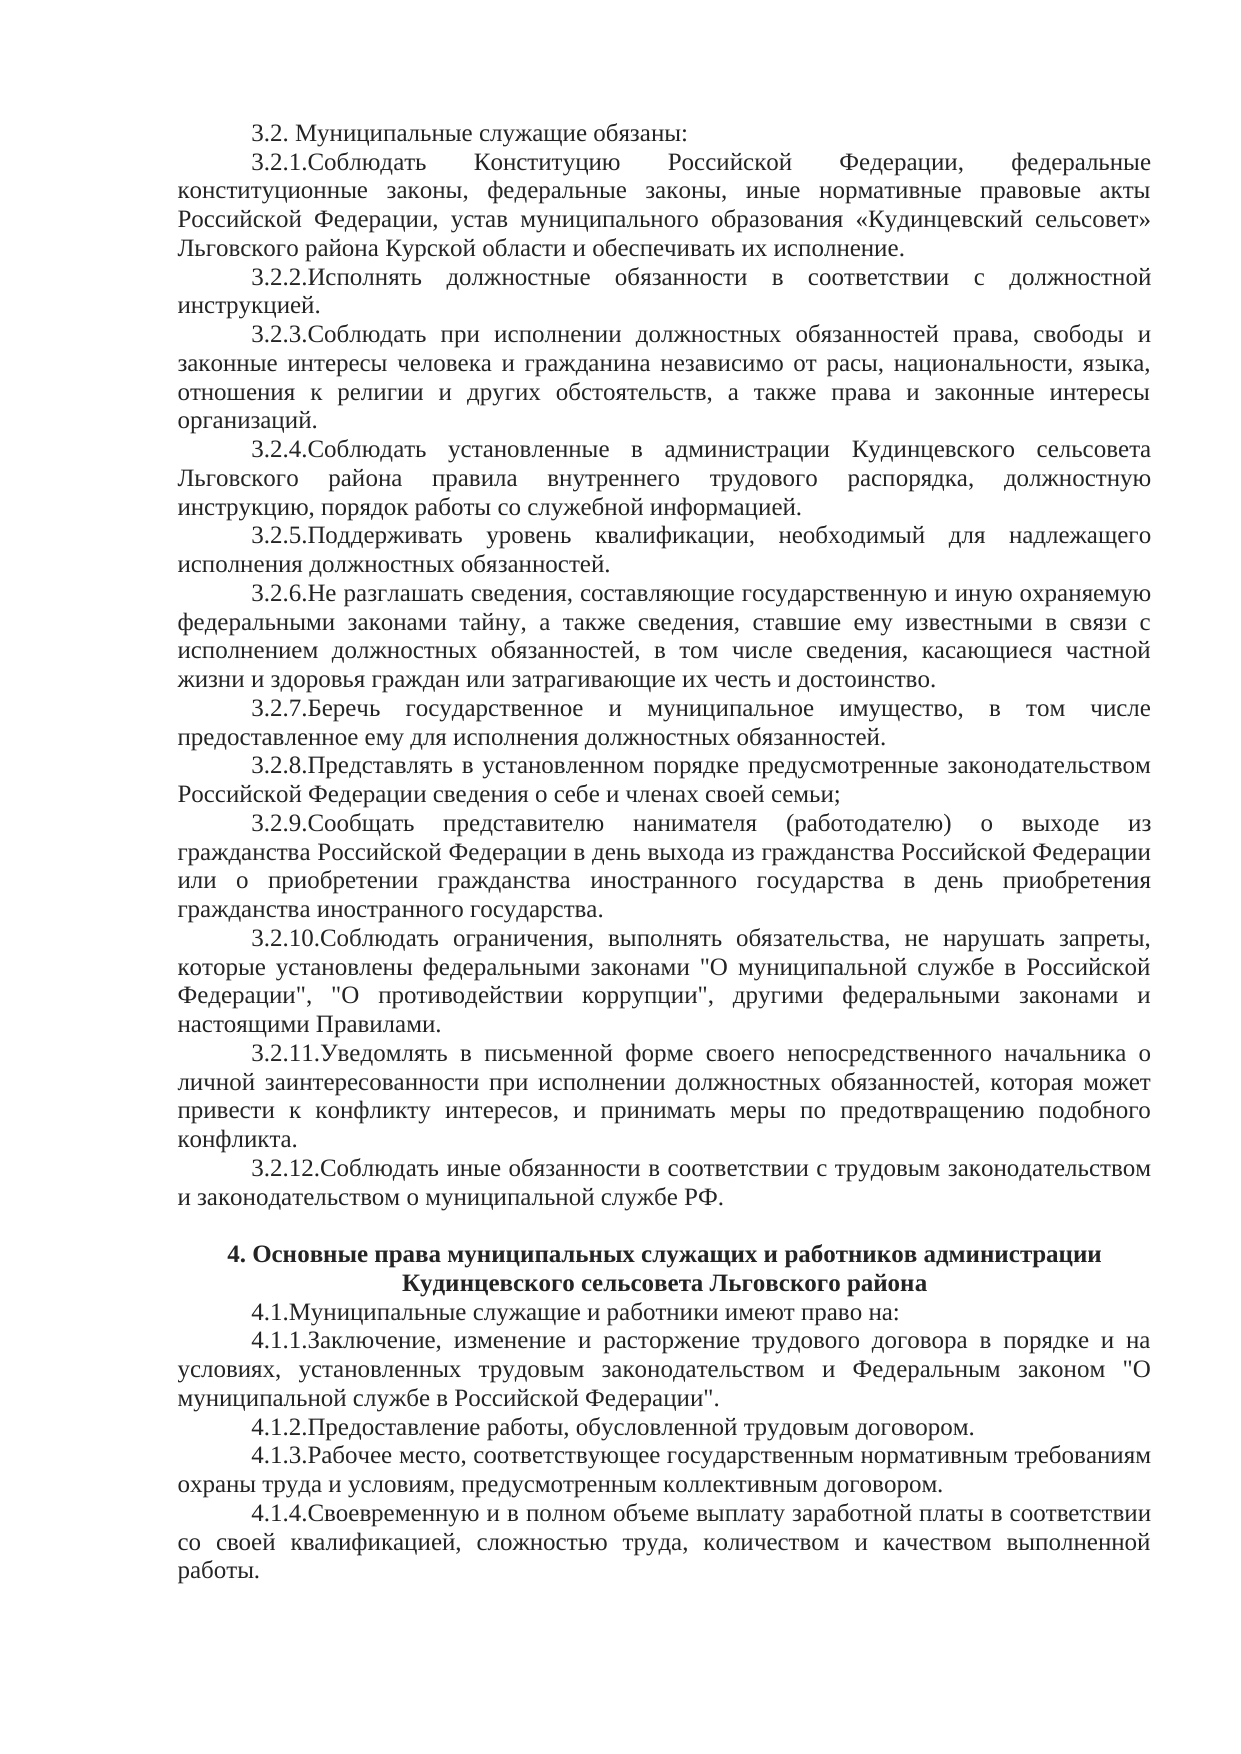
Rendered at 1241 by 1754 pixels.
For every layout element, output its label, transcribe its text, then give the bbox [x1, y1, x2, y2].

text 3.2.4.Соблюдать установленные в администрации Кудинцевского сельсовета Льговского района правила внутреннего трудового распорядка, должностную инструкцию, порядок работы со служебной информацией. [177, 434, 1152, 521]
text 4.1.1.Заключение, изменение и расторжение трудового договора в порядке и на условиях, установленных трудовым законодательством и Федеральным законом "О муниципальной службе в Российской Федерации". [177, 1326, 1152, 1412]
text 3.2.3.Соблюдать при исполнении должностных обязанностей права, свободы и законные интересы человека и гражданина независимо от расы, национальности, языка, отношения к религии и других обстоятельств, а также права и законные интересы организаций. [177, 319, 1152, 434]
text 3.2.1.Соблюдать Конституцию Российской Федерации, федеральные конституционные законы, федеральные законы, иные нормативные правовые акты Российской Федерации, устав муниципального образования «Кудинцевский сельсовет» Льговского района Курской области и обеспечивать их исполнение. [177, 147, 1152, 262]
text 3.2.7.Беречь государственное и муниципальное имущество, в том числе предоставленное ему для исполнения должностных обязанностей. [177, 693, 1152, 751]
text 3.2.10.Соблюдать ограничения, выполнять обязательства, не нарушать запреты, которые установлены федеральными законами "О муниципальной службе в Российской Федерации", "О противодействии коррупции", другими федеральными законами и настоящими Правилами. [177, 923, 1152, 1038]
text 4.1.Муниципальные служащие и работники имеют право на: [177, 1297, 1152, 1326]
text 3.2.9.Сообщать представителю нанимателя (работодателю) о выходе из гражданства Российской Федерации в день выхода из гражданства Российской Федерации или о приобретении гражданства иностранного государства в день приобретения гражданства иностранного государства. [177, 808, 1152, 923]
text 4. Основные права муниципальных служащих и работников администрации Кудинцевского сельсовета Льговского района [177, 1211, 1152, 1297]
text 4.1.2.Предоставление работы, обусловленной трудовым договором. [177, 1412, 1152, 1441]
text 3.2.2.Исполнять должностные обязанности в соответствии с должностной инструкцией. [177, 262, 1152, 319]
text 4.1.4.Своевременную и в полном объеме выплату заработной платы в соответствии со своей квалификацией, сложностью труда, количеством и качеством выполненной работы. [177, 1498, 1152, 1584]
text 3.2.6.Не разглашать сведения, составляющие государственную и иную охраняемую федеральными законами тайну, а также сведения, ставшие ему известными в связи с исполнением должностных обязанностей, в том числе сведения, касающиеся частной жизни и здоровья граждан или затрагивающие их честь и достоинство. [177, 578, 1152, 693]
text 3.2. Муниципальные служащие обязаны: [177, 118, 1152, 147]
text 3.2.8.Представлять в установленном порядке предусмотренные законодательством Российской Федерации сведения о себе и членах своей семьи; [177, 751, 1152, 808]
text 3.2.12.Соблюдать иные обязанности в соответствии с трудовым законодательством и законодательством о муниципальной службе РФ. [177, 1153, 1152, 1211]
text 3.2.11.Уведомлять в письменной форме своего непосредственного начальника о личной заинтересованности при исполнении должностных обязанностей, которая может привести к конфликту интересов, и принимать меры по предотвращению подобного конфликта. [177, 1038, 1152, 1153]
text 3.2.5.Поддерживать уровень квалификации, необходимый для надлежащего исполнения должностных обязанностей. [177, 521, 1152, 578]
text 4.1.3.Рабочее место, соответствующее государственным нормативным требованиям охраны труда и условиям, предусмотренным коллективным договором. [177, 1441, 1152, 1498]
